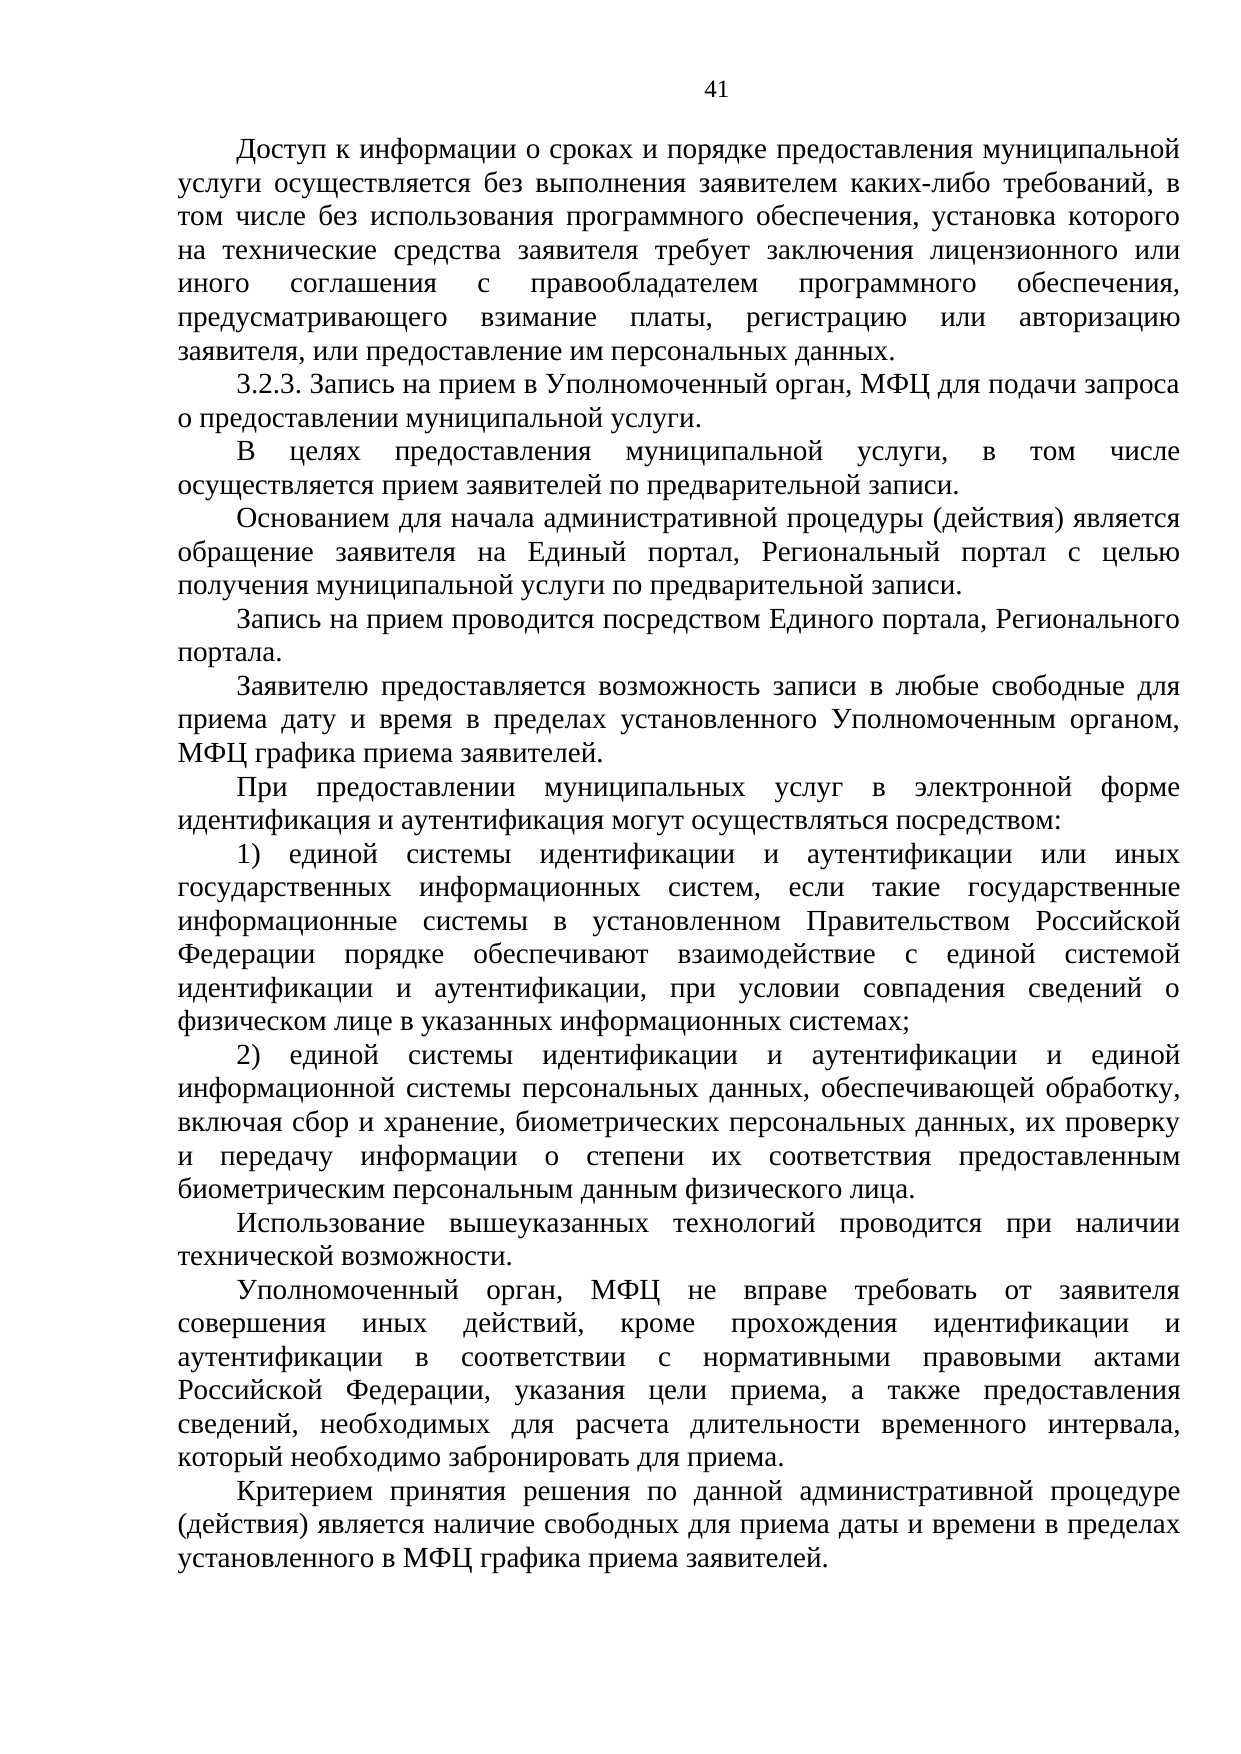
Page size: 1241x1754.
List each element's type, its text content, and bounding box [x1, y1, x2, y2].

text 1) единой системы идентификации и аутентификации или иных государственных информационных систем, если такие государственные информационные системы в установленном Правительством Российской Федерации порядке обеспечивают взаимодействие с единой системой идентификации и аутентификации, при условии совпадения сведений о физическом лице в указанных информационных системах; [177, 836, 1181, 1037]
text Уполномоченный орган, МФЦ не вправе требовать от заявителя совершения иных действий, кроме прохождения идентификации и аутентификации в соответствии с нормативными правовыми актами Российской Федерации, указания цели приема, а также предоставления сведений, необходимых для расчета длительности временного интервала, который необходимо забронировать для приема. [177, 1272, 1181, 1473]
text Запись на прием проводится посредством Единого портала, Регионального портала. [177, 601, 1181, 668]
text Основанием для начала административной процедуры (действия) является обращение заявителя на Единый портал, Региональный портал с целью получения муниципальной услуги по предварительной записи. [177, 500, 1181, 601]
text Критерием принятия решения по данной административной процедуре (действия) является наличие свободных для приема даты и времени в пределах установленного в МФЦ графика приема заявителей. [177, 1473, 1181, 1574]
text В целях предоставления муниципальной услуги, в том числе осуществляется прием заявителей по предварительной записи. [177, 433, 1181, 500]
text Использование вышеуказанных технологий проводится при наличии технической возможности. [177, 1205, 1181, 1272]
text 3.2.3. Запись на прием в Уполномоченный орган, МФЦ для подачи запроса о предоставлении муниципальной услуги. [177, 366, 1181, 433]
text 2) единой системы идентификации и аутентификации и единой информационной системы персональных данных, обеспечивающей обработку, включая сбор и хранение, биометрических персональных данных, их проверку и передачу информации о степени их соответствия предоставленным биометрическим персональным данным физического лица. [177, 1037, 1181, 1205]
text При предоставлении муниципальных услуг в электронной форме идентификация и аутентификация могут осуществляться посредством: [177, 769, 1181, 836]
text Заявителю предоставляется возможность записи в любые свободные для приема дату и время в пределах установленного Уполномоченным органом, МФЦ графика приема заявителей. [177, 668, 1181, 769]
text Доступ к информации о сроках и порядке предоставления муниципальной услуги осуществляется без выполнения заявителем каких-либо требований, в том числе без использования программного обеспечения, установка которого на технические средства заявителя требует заключения лицензионного или иного соглашения с правообладателем программного обеспечения, предусматривающего взимание платы, регистрацию или авторизацию заявителя, или предоставление им персональных данных. [177, 131, 1181, 366]
